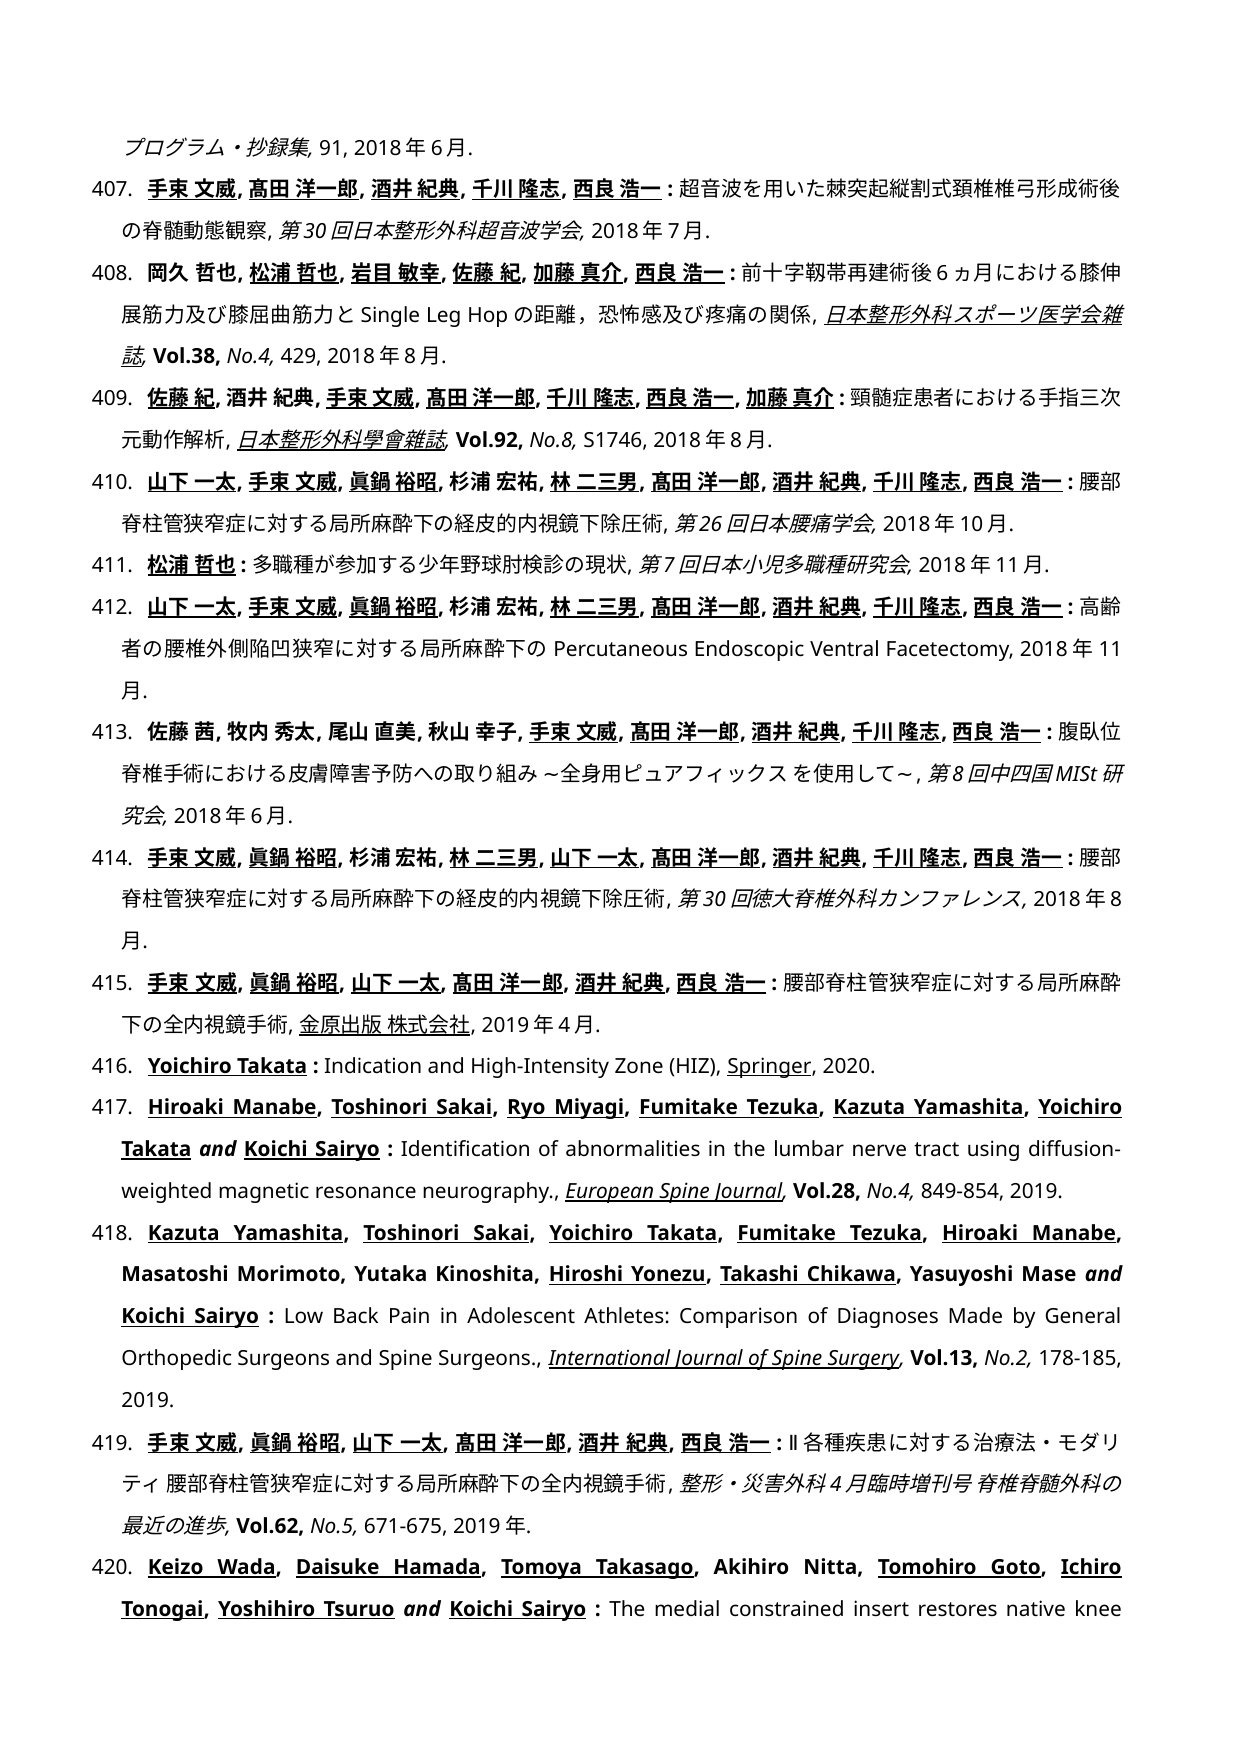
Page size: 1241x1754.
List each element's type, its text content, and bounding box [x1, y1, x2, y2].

list 岡久 哲也, 松浦 哲也, 岩目 敏幸, 佐藤 紀, 加藤 真介, 西良 浩一 : 前十字靱帯再建術後6ヵ月における膝伸展筋力及び膝屈曲筋力とSingle Leg Hopの距離，恐怖感及び疼痛の関係, 日本整形外科スポーツ医学会雑誌, Vol.38, No.4, 429, 2018年8月. [92, 250, 1122, 376]
list 松浦 哲也 : 多職種が参加する少年野球肘検診の現状, 第7回日本小児多職種研究会, 2018年11月. [92, 543, 1122, 584]
list Kazuta Yamashita, Toshinori Sakai, Yoichiro Takata, Fumitake Tezuka, Hiroaki Manabe, Masatoshi Morimoto, Yutaka Kinoshita, Hiroshi Yonezu, Takashi Chikawa, Yasuyoshi Mase and Koichi Sairyo : Low Back Pain in Adolescent Athletes: Comparison of Diagnoses Made by General Orthopedic Surgeons and Spine Surgeons., International Journal of Spine Surgery, Vol.13, No.2, 178-185, 2019. [92, 1211, 1122, 1420]
list 手束 文威, 眞鍋 裕昭, 山下 一太, 髙田 洋一郎, 酒井 紀典, 西良 浩一 : Ⅱ各種疾患に対する治療法・モダリティ 腰部脊柱管狭窄症に対する局所麻酔下の全内視鏡手術, 整形・災害外科 4月臨時増刊号 脊椎脊髄外科の最近の進歩, Vol.62, No.5, 671-675, 2019年. [92, 1420, 1122, 1545]
list Hiroaki Manabe, Toshinori Sakai, Ryo Miyagi, Fumitake Tezuka, Kazuta Yamashita, Yoichiro Takata and Koichi Sairyo : Identification of abnormalities in the lumbar nerve tract using diffusion-weighted magnetic resonance neurography., European Spine Journal, Vol.28, No.4, 849-854, 2019. [92, 1086, 1122, 1211]
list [92, 1545, 1122, 1629]
list 手束 文威, 髙田 洋一郎, 酒井 紀典, 千川 隆志, 西良 浩一 : 超音波を用いた棘突起縦割式頚椎椎弓形成術後の脊髄動態観察, 第30回日本整形外科超音波学会, 2018年7月. [92, 167, 1122, 250]
list 手束 文威, 眞鍋 裕昭, 山下 一太, 髙田 洋一郎, 酒井 紀典, 西良 浩一 : 腰部脊柱管狭窄症に対する局所麻酔下の全内視鏡手術, 金原出版 株式会社, 2019年4月. [92, 961, 1122, 1044]
list 山下 一太, 手束 文威, 眞鍋 裕昭, 杉浦 宏祐, 林 二三男, 髙田 洋一郎, 酒井 紀典, 千川 隆志, 西良 浩一 : 高齢者の腰椎外側陥凹狭窄に対する局所麻酔下のPercutaneous Endoscopic Ventral Facetectomy, 2018年11月. [92, 584, 1122, 710]
list Yoichiro Takata : Indication and High-Intensity Zone (HIZ), Springer, 2020. [92, 1044, 1122, 1086]
list 手束 文威, 眞鍋 裕昭, 杉浦 宏祐, 林 二三男, 山下 一太, 髙田 洋一郎, 酒井 紀典, 千川 隆志, 西良 浩一 : 腰部脊柱管狭窄症に対する局所麻酔下の経皮的内視鏡下除圧術, 第30回徳大脊椎外科カンファレンス, 2018年8月. [92, 835, 1122, 961]
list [92, 125, 1122, 167]
list 山下 一太, 手束 文威, 眞鍋 裕昭, 杉浦 宏祐, 林 二三男, 髙田 洋一郎, 酒井 紀典, 千川 隆志, 西良 浩一 : 腰部脊柱管狭窄症に対する局所麻酔下の経皮的内視鏡下除圧術, 第26回日本腰痛学会, 2018年10月. [92, 459, 1122, 543]
list 佐藤 紀, 酒井 紀典, 手束 文威, 髙田 洋一郎, 千川 隆志, 西良 浩一, 加藤 真介 : 頸髄症患者における手指三次元動作解析, 日本整形外科學會雜誌, Vol.92, No.8, S1746, 2018年8月. [92, 376, 1122, 459]
list 佐藤 茜, 牧内 秀太, 尾山 直美, 秋山 幸子, 手束 文威, 髙田 洋一郎, 酒井 紀典, 千川 隆志, 西良 浩一 : 腹臥位脊椎手術における皮膚障害予防への取り組み ∼全身用ピュアフィックス を使用して∼, 第8回中四国MISt研究会, 2018年6月. [92, 710, 1122, 835]
